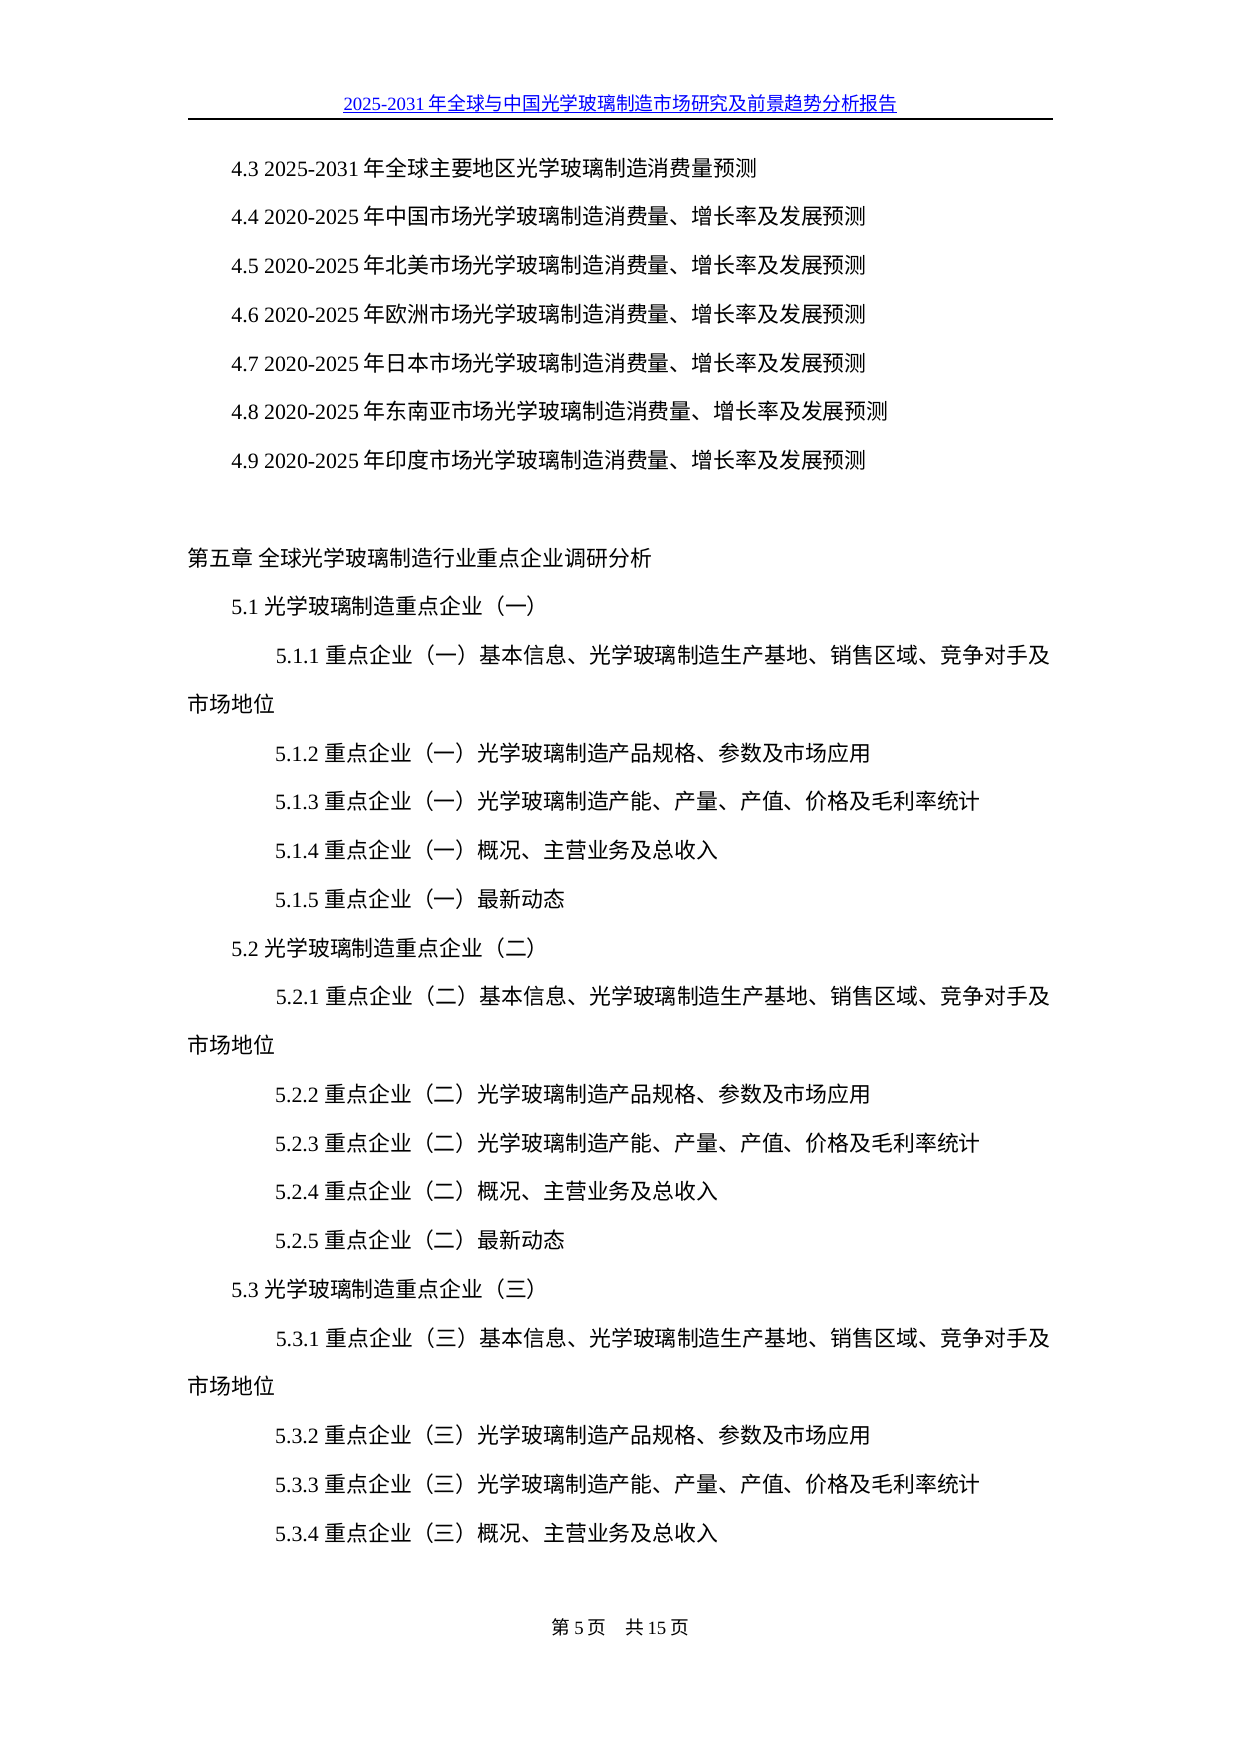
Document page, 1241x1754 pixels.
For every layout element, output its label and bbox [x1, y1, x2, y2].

text [187, 150, 1053, 1548]
